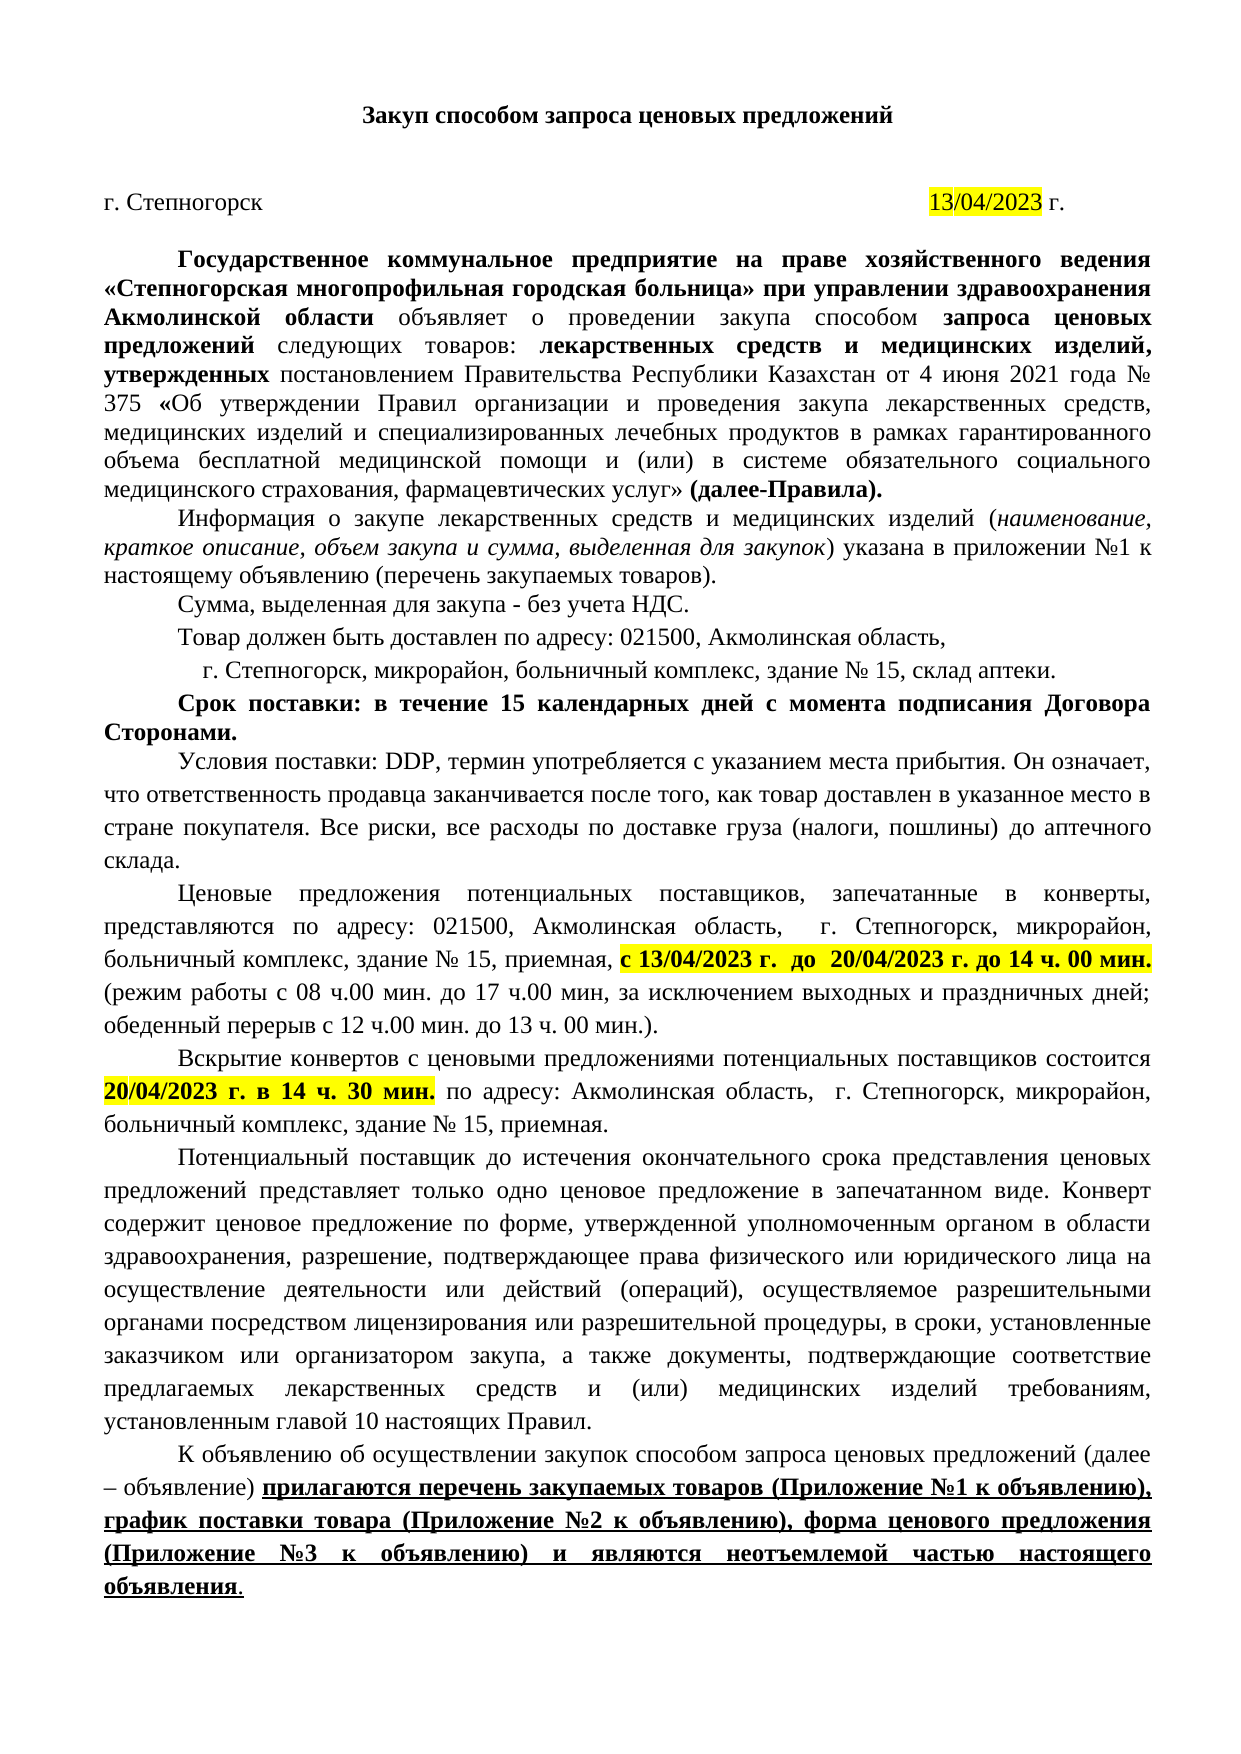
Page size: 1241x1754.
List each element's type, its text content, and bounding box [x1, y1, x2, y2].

subtitle Закуп способом запроса ценовых предложений [103, 89, 1152, 129]
text Потенциальный поставщик до истечения окончательного срока представления ценовых предложений представляет только одно ценовое предложение в запечатанном виде. Конверт содержит ценовое предложение по форме, утвержденной уполномоченным органом в области здравоохранения, разрешение, подтверждающее права физического или юридического лица на осуществление деятельности или действий (операций), осуществляемое разрешительными органами посредством лицензирования или разрешительной процедуры, в сроки, установленные заказчиком или организатором закупа, а также документы, подтверждающие соответствие предлагаемых лекарственных средств и (или) медицинских изделий требованиям, установленным главой 10 настоящих Правил. [103, 1142, 1152, 1435]
text К объявлению об осуществлении закупок способом запроса ценовых предложений (далее – объявление) прилагаются перечень закупаемых товаров (Приложение №1 к объявлению), график поставки товара (Приложение №2 к объявлению), форма ценового предложения (Приложение №3 к объявлению) и являются неотъемлемой частью настоящего объявления. [103, 1531, 1152, 1563]
text Условия поставки: DDP, термин употребляется с указанием места прибытия. Он означает, что ответственность продавца заканчивается после того, как товар доставлен в указанное место в стране покупателя. Все риски, все расходы по доставке груза (налоги, пошлины) до аптечного склада. [103, 746, 1152, 874]
text Ценовые предложения потенциальных поставщиков, запечатанные в конверты, представляются по адресу: 021500, Акмолинская область, г. Степногорск, микрорайон, больничный комплекс, здание № 15, приемная, с 13/04/2023 г. до 20/04/2023 г. до 14 ч. 00 мин. (режим работы с 08 ч.00 мин. до 17 ч.00 мин, за исключением выходных и праздничных дней; обеденный перерыв с 12 ч.00 мин. до 13 ч. 00 мин.). [103, 878, 1152, 1039]
text Товар должен быть доставлен по адресу: 021500, Акмолинская область, [103, 622, 1152, 651]
text г. Степногорск 13/04/2023 г. [1042, 187, 1152, 216]
text г. Степногорск 13/04/2023 г. [103, 187, 929, 216]
text Сумма, выделенная для закупа - без учета НДС. [103, 589, 1152, 618]
text К объявлению об осуществлении закупок способом запроса ценовых предложений (далее – объявление) прилагаются перечень закупаемых товаров (Приложение №1 к объявлению), график поставки товара (Приложение №2 к объявлению), форма ценового предложения (Приложение №3 к объявлению) и являются неотъемлемой частью настоящего объявления. [103, 1439, 1152, 1530]
subtitle Государственное коммунальное предприятие на праве хозяйственного ведения «Степногорская многопрофильная городская больница» при управлении здравоохранения Акмолинской области объявляет о проведении закупа способом запроса ценовых предложений следующих товаров: лекарственных средств и медицинских изделий, утвержденных постановлением Правительства Республики Казахстан от 4 июня 2021 года № 375 «Об утверждении Правил организации и проведения закупа лекарственных средств, медицинских изделий и специализированных лечебных продуктов в рамках гарантированного объема бесплатной медицинской помощи и (или) в системе обязательного социального медицинского страхования, фармацевтических услуг» (далее-Правила). [103, 244, 1152, 503]
text Срок поставки: в течение 15 календарных дней с момента подписания Договора Сторонами. [103, 688, 1152, 746]
text г. Степногорск, микрорайон, больничный комплекс, здание № 15, склад аптеки. [103, 655, 1152, 684]
text Вскрытие конвертов с ценовыми предложениями потенциальных поставщиков состоится 20/04/2023 г. в 14 ч. 30 мин. по адресу: Акмолинская область, г. Степногорск, микрорайон, больничный комплекс, здание № 15, приемная. [103, 1043, 1152, 1138]
text Информация о закупе лекарственных средств и медицинских изделий (наименование, краткое описание, объем закупа и сумма, выделенная для закупок) указана в приложении №1 к настоящему объявлению (перечень закупаемых товаров). [103, 503, 1152, 589]
text К объявлению об осуществлении закупок способом запроса ценовых предложений (далее – объявление) прилагаются перечень закупаемых товаров (Приложение №1 к объявлению), график поставки товара (Приложение №2 к объявлению), форма ценового предложения (Приложение №3 к объявлению) и являются неотъемлемой частью настоящего объявления. [103, 1564, 1152, 1600]
